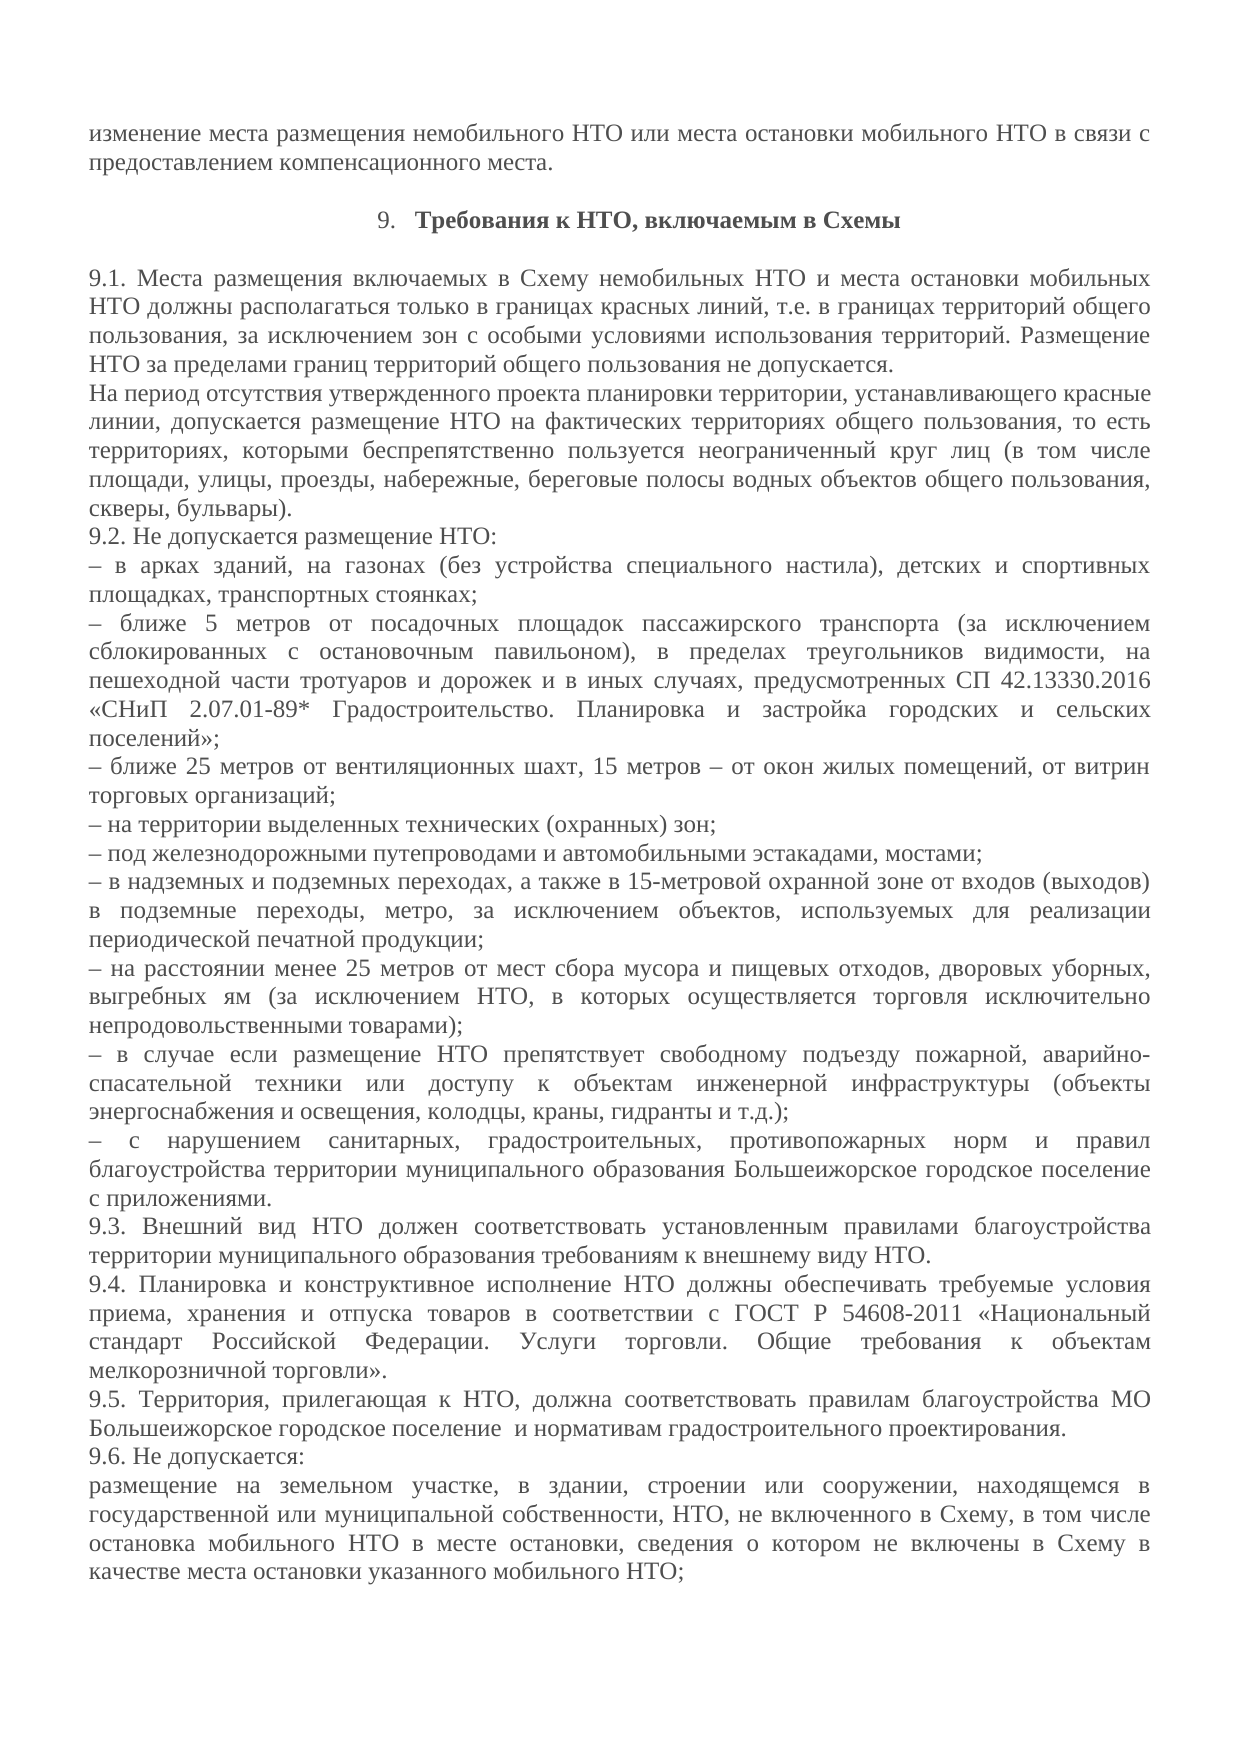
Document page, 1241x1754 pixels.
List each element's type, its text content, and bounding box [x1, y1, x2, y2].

text – в надземных и подземных переходах, а также в 15-метровой охранной зоне от входов (выходов) в подземные переходы, метро, за исключением объектов, используемых для реализации периодической печатной продукции; [89, 866, 1152, 953]
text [89, 118, 1152, 176]
text – в арках зданий, на газонах (без устройства специального настила), детских и спортивных площадках, транспортных стоянках; [89, 550, 1152, 608]
text 9.4. Планировка и конструктивное исполнение НТО должны обеспечивать требуемые условия приема, хранения и отпуска товаров в соответствии с ГОСТ Р 54608-2011 «Национальный стандарт Российской Федерации. Услуги торговли. Общие требования к объектам мелкорозничной торговли». [89, 1269, 1152, 1384]
text 9.5. Территория, прилегающая к НТО, должна соответствовать правилам благоустройства МО Большеижорское городское поселение и нормативам градостроительного проектирования. [89, 1384, 1152, 1441]
text – ближе 25 метров от вентиляционных шахт, 15 метров – от окон жилых помещений, от витрин торговых организаций; [89, 751, 1152, 809]
text – на расстоянии менее 25 метров от мест сбора мусора и пищевых отходов, дворовых уборных, выгребных ям (за исключением НТО, в которых осуществляется торговля исключительно непродовольственными товарами); [89, 953, 1152, 1039]
text – на территории выделенных технических (охранных) зон; [89, 809, 1152, 838]
text 9.1. Места размещения включаемых в Схему немобильных НТО и места остановки мобильных НТО должны располагаться только в границах красных линий, т.е. в границах территорий общего пользования, за исключением зон с особыми условиями использования территорий. Размещение НТО за пределами границ территорий общего пользования не допускается. [89, 263, 1152, 378]
text 9.3. Внешний вид НТО должен соответствовать установленным правилами благоустройства территории муниципального образования требованиям к внешнему виду НТО. [89, 1211, 1152, 1269]
text 9.6. Не допускается: [89, 1441, 1152, 1470]
list Требования к НТО, включаемым в Схемы [126, 205, 1152, 233]
text 9.2. Не допускается размещение НТО: [89, 521, 1152, 550]
text размещение на земельном участке, в здании, строении или сооружении, находящемся в государственной или муниципальной собственности, НТО, не включенного в Схему, в том числе остановка мобильного НТО в месте остановки, сведения о котором не включены в Схему в качестве места остановки указанного мобильного НТО; [89, 1470, 1152, 1585]
text – с нарушением санитарных, градостроительных, противопожарных норм и правил благоустройства территории муниципального образования Большеижорское городское поселение с приложениями. [89, 1125, 1152, 1211]
text – в случае если размещение НТО препятствует свободному подъезду пожарной, аварийно-спасательной техники или доступу к объектам инженерной инфраструктуры (объекты энергоснабжения и освещения, колодцы, краны, гидранты и т.д.); [89, 1039, 1152, 1125]
text – ближе 5 метров от посадочных площадок пассажирского транспорта (за исключением сблокированных с остановочным павильоном), в пределах треугольников видимости, на пешеходной части тротуаров и дорожек и в иных случаях, предусмотренных СП 42.13330.2016 «СНиП 2.07.01-89* Градостроительство. Планировка и застройка городских и сельских поселений»; [89, 608, 1152, 751]
text На период отсутствия утвержденного проекта планировки территории, устанавливающего красные линии, допускается размещение НТО на фактических территориях общего пользования, то есть территориях, которыми беспрепятственно пользуется неограниченный круг лиц (в том числе площади, улицы, проезды, набережные, береговые полосы водных объектов общего пользования, скверы, бульвары). [89, 378, 1152, 521]
text – под железнодорожными путепроводами и автомобильными эстакадами, мостами; [89, 838, 1152, 866]
